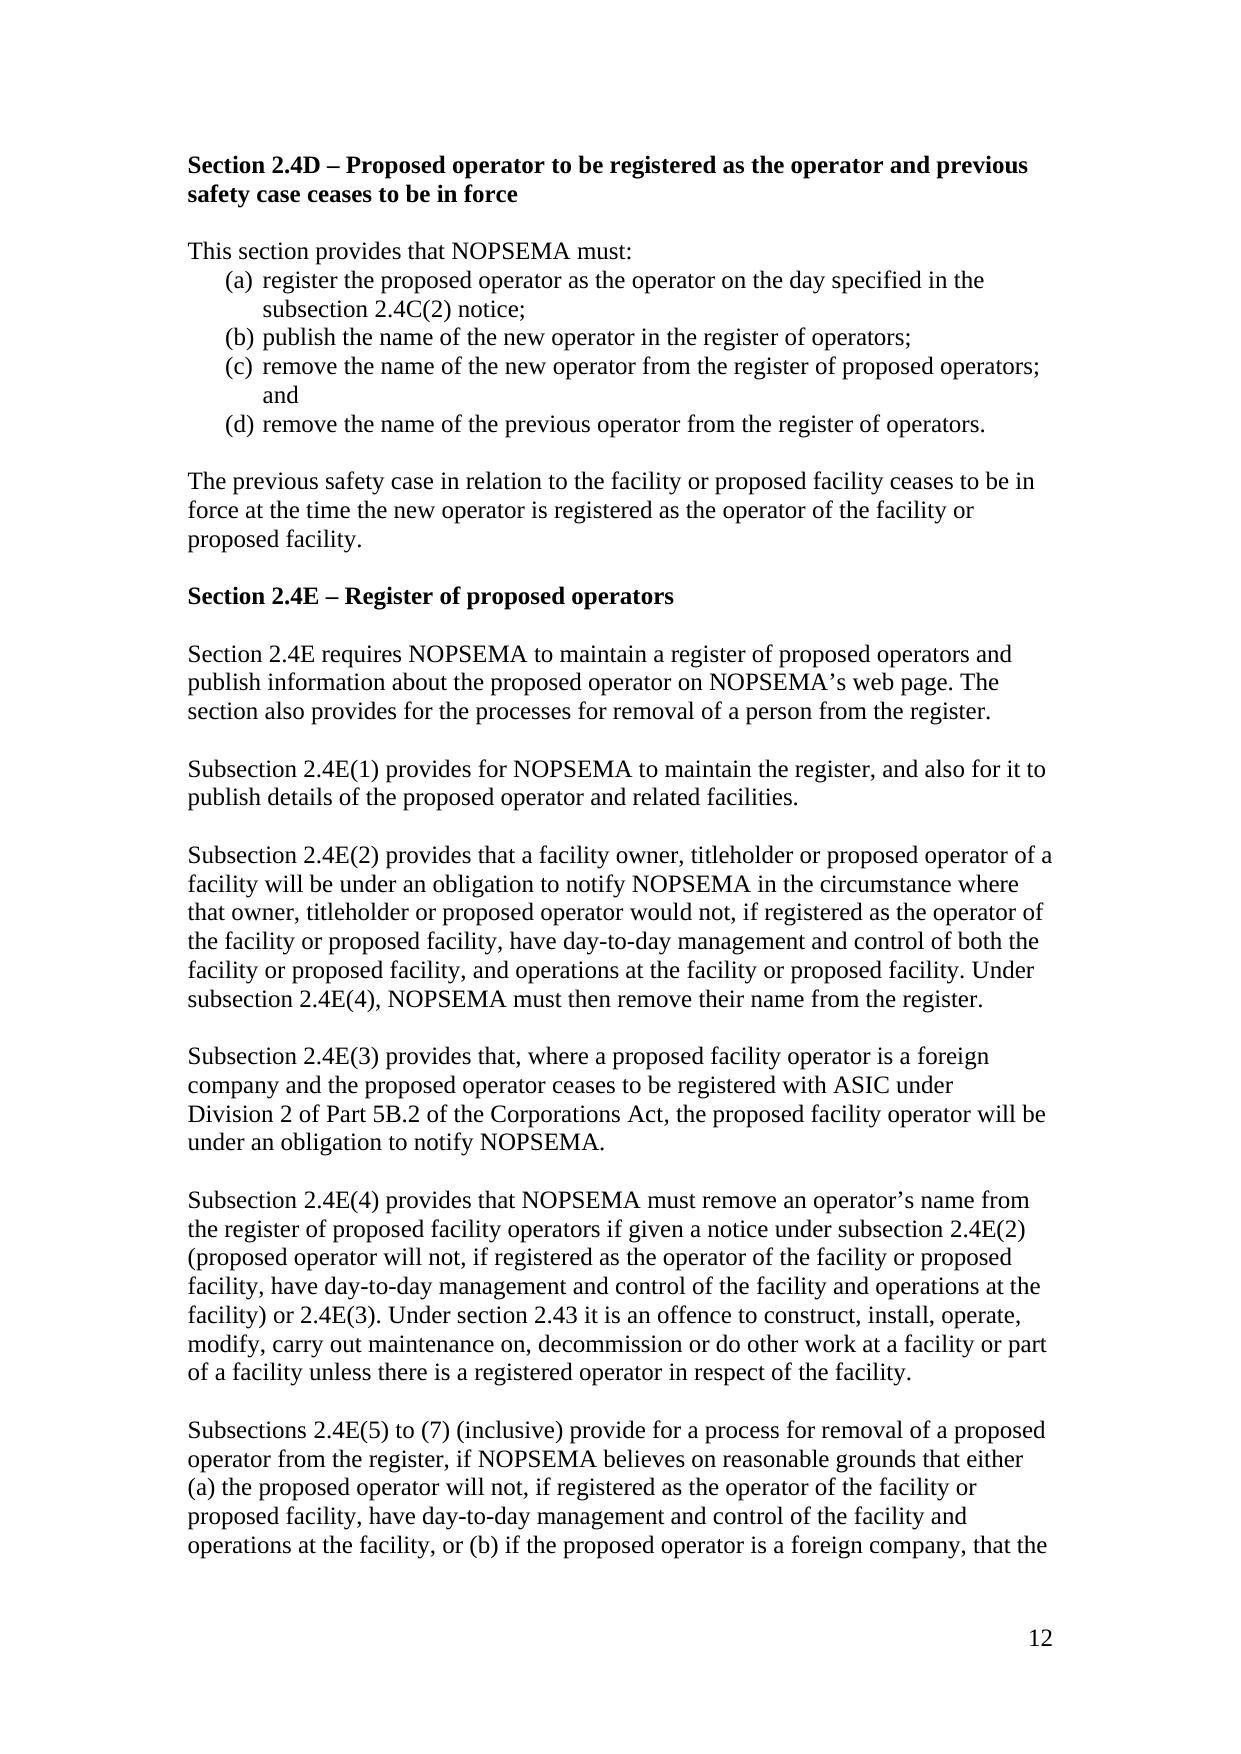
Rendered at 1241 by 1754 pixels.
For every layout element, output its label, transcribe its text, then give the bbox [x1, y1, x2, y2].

list register the proposed operator as the operator on the day specified in the subsection 2.4C(2) notice; [225, 265, 1053, 322]
list remove the name of the new operator from the register of proposed operators; and [225, 351, 1053, 409]
text Subsection 2.4E(4) provides that NOPSEMA must remove an operator’s name from the register of proposed facility operators if given a notice under subsection 2.4E(2) (proposed operator will not, if registered as the operator of the facility or proposed facility, have day-to-day management and control of the facility and operations at the facility) or 2.4E(3). Under section 2.43 it is an offence to construct, install, operate, modify, carry out maintenance on, decommission or do other work at a facility or part of a facility unless there is a registered operator in respect of the facility. [187, 1185, 1053, 1386]
text Subsection 2.4E(2) provides that a facility owner, titleholder or proposed operator of a facility will be under an obligation to notify NOPSEMA in the circumstance where that owner, titleholder or proposed operator would not, if registered as the operator of the facility or proposed facility, have day-to-day management and control of both the facility or proposed facility, and operations at the facility or proposed facility. Under subsection 2.4E(4), NOPSEMA must then remove their name from the register. [187, 840, 1053, 1012]
list remove the name of the previous operator from the register of operators. [225, 409, 1053, 437]
text Subsection 2.4E(1) provides for NOPSEMA to maintain the register, and also for it to publish details of the proposed operator and related facilities. [187, 754, 1053, 811]
text Subsection 2.4E(3) provides that, where a proposed facility operator is a foreign company and the proposed operator ceases to be registered with ASIC under Division 2 of Part 5B.2 of the Corporations Act, the proposed facility operator will be under an obligation to notify NOPSEMA. [187, 1041, 1053, 1156]
text Section 2.4D – Proposed operator to be registered as the operator and previous safety case ceases to be in force [187, 150, 1053, 207]
text Section 2.4E – Register of proposed operators [187, 581, 1053, 610]
list publish the name of the new operator in the register of operators; [225, 322, 1053, 351]
text Section 2.4E requires NOPSEMA to maintain a register of proposed operators and publish information about the proposed operator on NOPSEMA’s web page. The section also provides for the processes for removal of a person from the register. [187, 639, 1053, 725]
text The previous safety case in relation to the facility or proposed facility ceases to be in force at the time the new operator is registered as the operator of the facility or proposed facility. [187, 466, 1053, 552]
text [187, 1415, 1053, 1559]
text This section provides that NOPSEMA must: [187, 236, 1053, 265]
